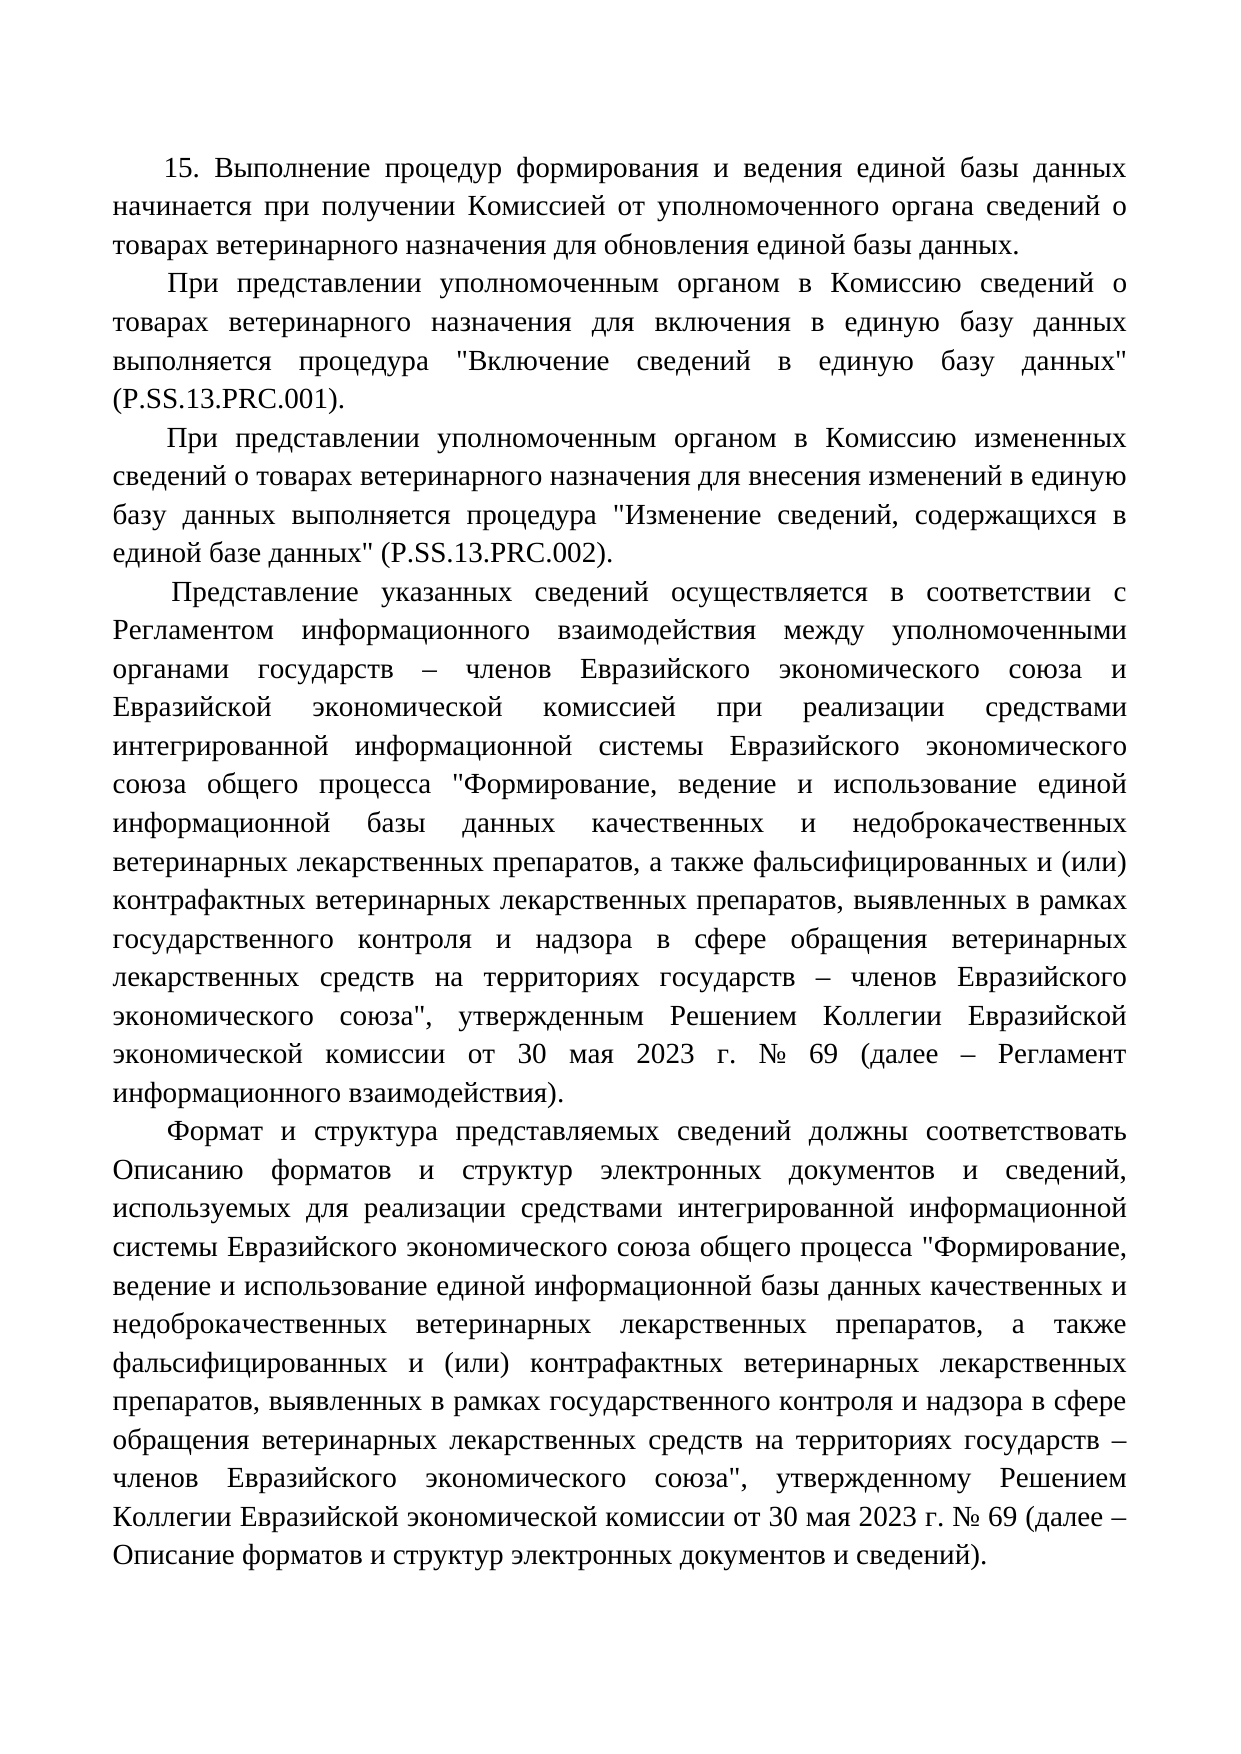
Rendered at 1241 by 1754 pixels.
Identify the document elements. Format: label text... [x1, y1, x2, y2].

text Представление указанных сведений осуществляется в соответствии с Регламентом информационного взаимодействия между уполномоченными органами государств – членов Евразийского экономического союза и Евразийской экономической комиссией при реализации средствами интегрированной информационной системы Евразийского экономического союза общего процесса "Формирование, ведение и использование единой информационной базы данных качественных и недоброкачественных ветеринарных лекарственных препаратов, а также фальсифицированных и (или) контрафактных ветеринарных лекарственных препаратов, выявленных в рамках государственного контроля и надзора в сфере обращения ветеринарных лекарственных средств на территориях государств – членов Евразийского экономического союза", утвержденным Решением Коллегии Евразийской экономической комиссии от 30 мая 2023 г. № 69 (далее – Регламент информационного взаимодействия). [112, 574, 1128, 1108]
text При представлении уполномоченным органом в Комиссию измененных сведений о товарах ветеринарного назначения для внесения изменений в единую базу данных выполняется процедура "Изменение сведений, содержащихся в единой базе данных" (P.SS.13.PRC.002). [112, 420, 1128, 569]
text 15. Выполнение процедур формирования и ведения единой базы данных начинается при получении Комиссией от уполномоченного органа сведений о товарах ветеринарного назначения для обновления единой базы данных. [112, 150, 1128, 261]
text Формат и структура представляемых сведений должны соответствовать Описанию форматов и структур электронных документов и сведений, используемых для реализации средствами интегрированной информационной системы Евразийского экономического союза общего процесса "Формирование, ведение и использование единой информационной базы данных качественных и недоброкачественных ветеринарных лекарственных препаратов, а также фальсифицированных и (или) контрафактных ветеринарных лекарственных препаратов, выявленных в рамках государственного контроля и надзора в сфере обращения ветеринарных лекарственных средств на территориях государств – членов Евразийского экономического союза", утвержденному Решением Коллегии Евразийской экономической комиссии от 30 мая 2023 г. № 69 (далее – Описание форматов и структур электронных документов и сведений). [112, 1113, 1128, 1571]
text При представлении уполномоченным органом в Комиссию сведений о товарах ветеринарного назначения для включения в единую базу данных выполняется процедура "Включение сведений в единую базу данных" (P.SS.13.PRC.001). [112, 266, 1128, 415]
